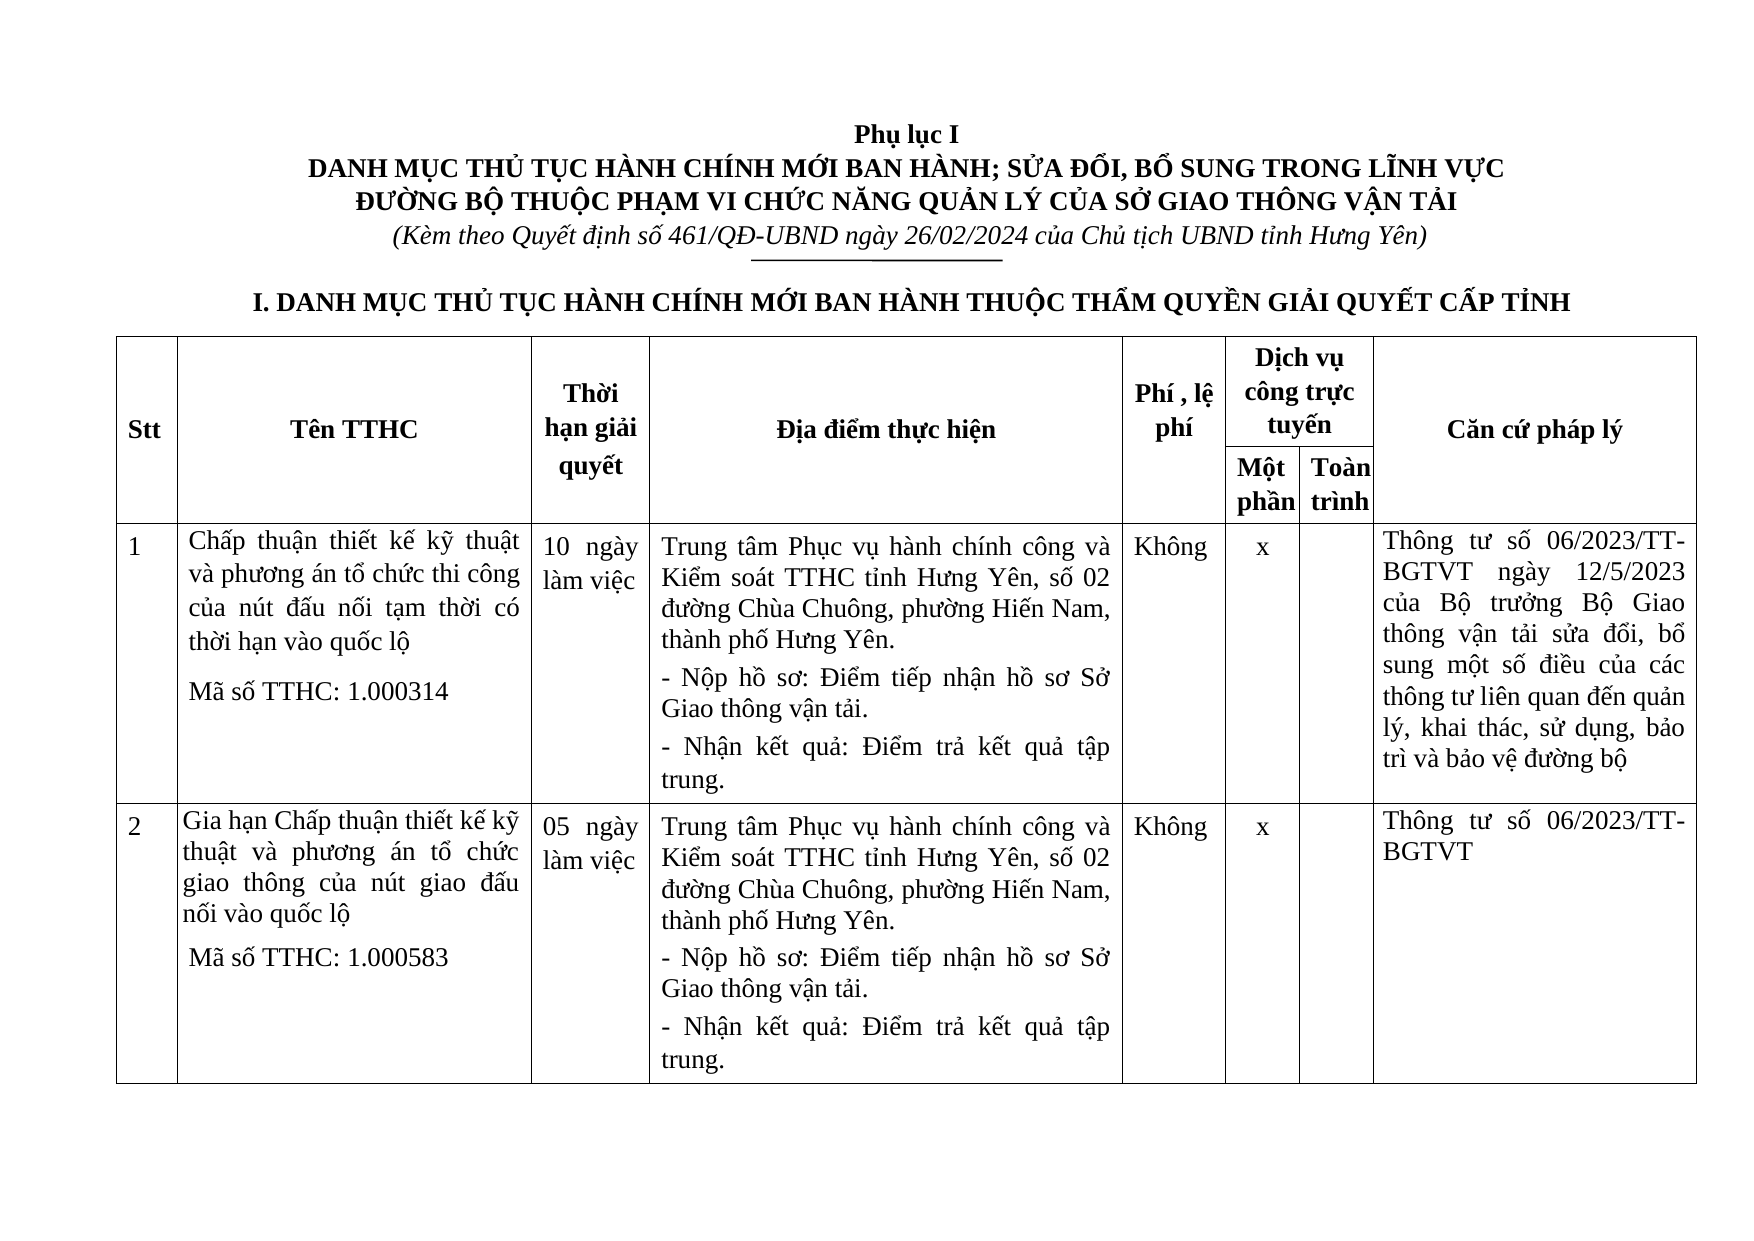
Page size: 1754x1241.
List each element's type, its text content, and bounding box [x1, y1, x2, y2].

table_header Tên TTHC [178, 337, 531, 523]
table_cell 1 [117, 524, 177, 803]
text (Kèm theo Quyết định số 461/QĐ-UBND ngày 26/02/2024 của Chủ tịch UBND tỉnh Hưng Yên) [177, 219, 1636, 250]
table_cell Không [1123, 524, 1225, 803]
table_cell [650, 804, 1122, 1083]
text Phụ lục I [177, 118, 1636, 149]
table_cell [1300, 524, 1373, 803]
table_cell Không [1123, 804, 1225, 1083]
table_header Stt [117, 337, 177, 523]
table_cell x [1226, 524, 1299, 803]
table_cell Một phần [1226, 447, 1299, 523]
table_cell x [1226, 804, 1299, 1083]
table_cell 05 ngày làm việc [532, 804, 649, 1083]
table_header Địa điểm thực hiện [650, 337, 1122, 523]
table_cell 2 [117, 804, 177, 1083]
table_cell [1374, 804, 1696, 1083]
table_header Dịch vụ công trực tuyến [1226, 337, 1373, 446]
table_cell Gia hạn Chấp thuận thiết kế kỹ thuật và phương án tổ chức giao thông của nút giao đấu nối vào quốc lộ Mã số TTHC: 1.000583 [178, 804, 531, 1083]
table_cell Toàn trình [1300, 447, 1373, 523]
table_cell 10 ngày làm việc [532, 524, 649, 803]
table_cell [1300, 804, 1373, 1083]
text I. DANH MỤC THỦ TỤC HÀNH CHÍNH MỚI BAN HÀNH THUỘC THẨM QUYỀN GIẢI QUYẾT CẤP TỈNH [177, 286, 1636, 317]
table_cell Thông tư số 06/2023/TT-BGTVT ngày 12/5/2023 của Bộ trưởng Bộ Giao thông vận tải sửa đổi, bổ sung một số điều của các thông tư liên quan đến quản lý, khai thác, sử dụng, bảo trì và bảo vệ đường bộ [1374, 524, 1696, 803]
table_header Phí , lệ phí [1123, 337, 1225, 523]
table_header Thời hạn giải quyết [532, 337, 649, 523]
table_header Căn cứ pháp lý [1374, 337, 1696, 523]
table_cell Chấp thuận thiết kế kỹ thuật và phương án tổ chức thi công của nút đấu nối tạm thời có thời hạn vào quốc lộ Mã số TTHC: 1.000314 [178, 524, 531, 803]
text ĐƯỜNG BỘ THUỘC PHẠM VI CHỨC NĂNG QUẢN LÝ CỦA SỞ GIAO THÔNG VẬN TẢI [177, 185, 1636, 216]
text DANH MỤC THỦ TỤC HÀNH CHÍNH MỚI BAN HÀNH; SỬA ĐỔI, BỔ SUNG TRONG LĨNH VỰC [177, 152, 1636, 183]
